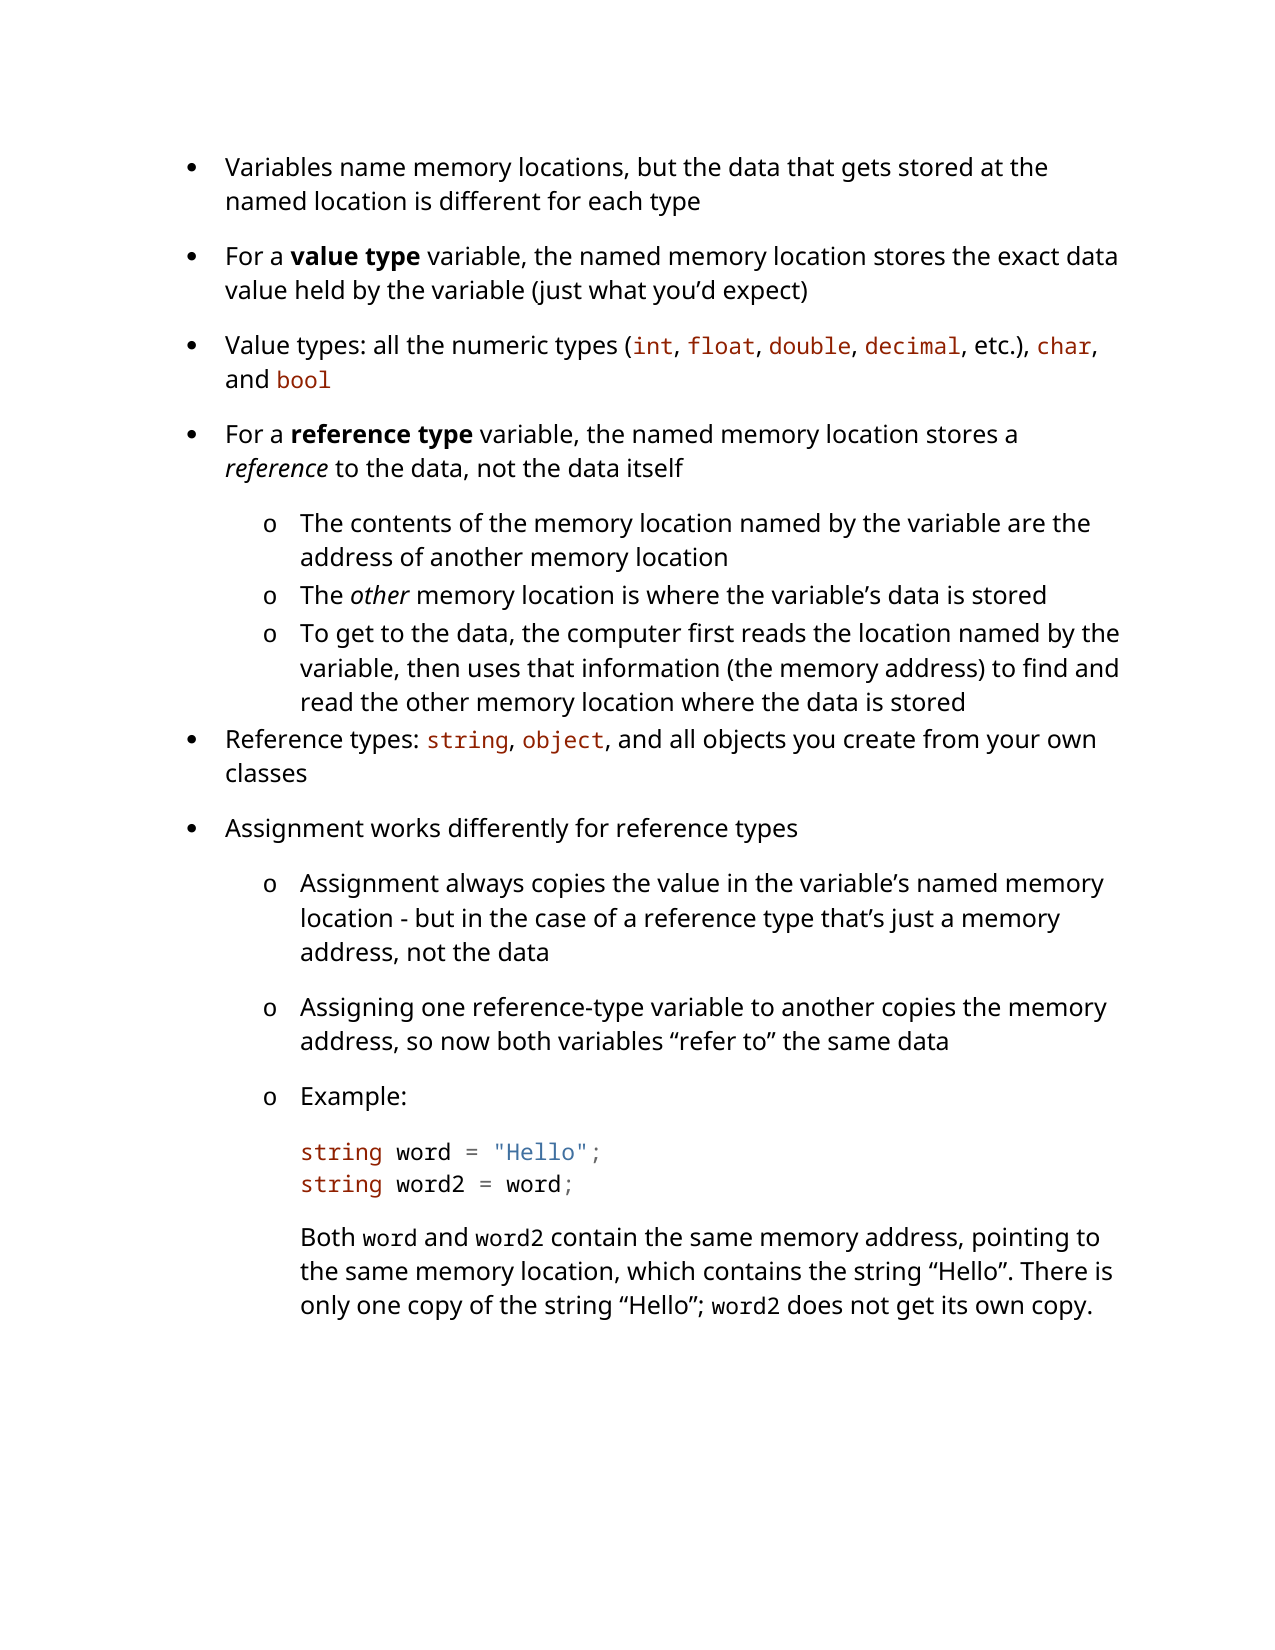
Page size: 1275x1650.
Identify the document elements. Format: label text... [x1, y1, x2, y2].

list The other memory location is where the variable’s data is stored [262, 578, 1125, 612]
list Variables name memory locations, but the data that gets stored at the named location is different for each type [187, 150, 1125, 218]
list Example: [262, 1078, 1125, 1113]
list Assignment works differently for reference types [187, 811, 1125, 845]
list The contents of the memory location named by the variable are the address of another memory location [262, 506, 1125, 574]
list For a value type variable, the named memory location stores the exact data value held by the variable (just what you’d expect) [187, 239, 1125, 307]
list For a reference type variable, the named memory location stores a reference to the data, not the data itself [187, 417, 1125, 485]
list Assignment always copies the value in the variable’s named memory location - but in the case of a reference type that’s just a memory address, not the data [262, 866, 1125, 968]
list string word = "Hello"; string word2 = word; [262, 1133, 1125, 1199]
list Assigning one reference-type variable to another copies the memory address, so now both variables “refer to” the same data [262, 989, 1125, 1057]
list Both word and word2 contain the same memory address, pointing to the same memory location, which contains the string “Hello”. There is only one copy of the string “Hello”; word2 does not get its own copy. [262, 1219, 1125, 1322]
list To get to the data, the computer first reads the location named by the variable, then uses that information (the memory address) to find and read the other memory location where the data is stored [262, 616, 1125, 718]
list Reference types: string, object, and all objects you create from your own classes [187, 722, 1125, 790]
list Value types: all the numeric types (int, float, double, decimal, etc.), char, and bool [187, 328, 1125, 396]
